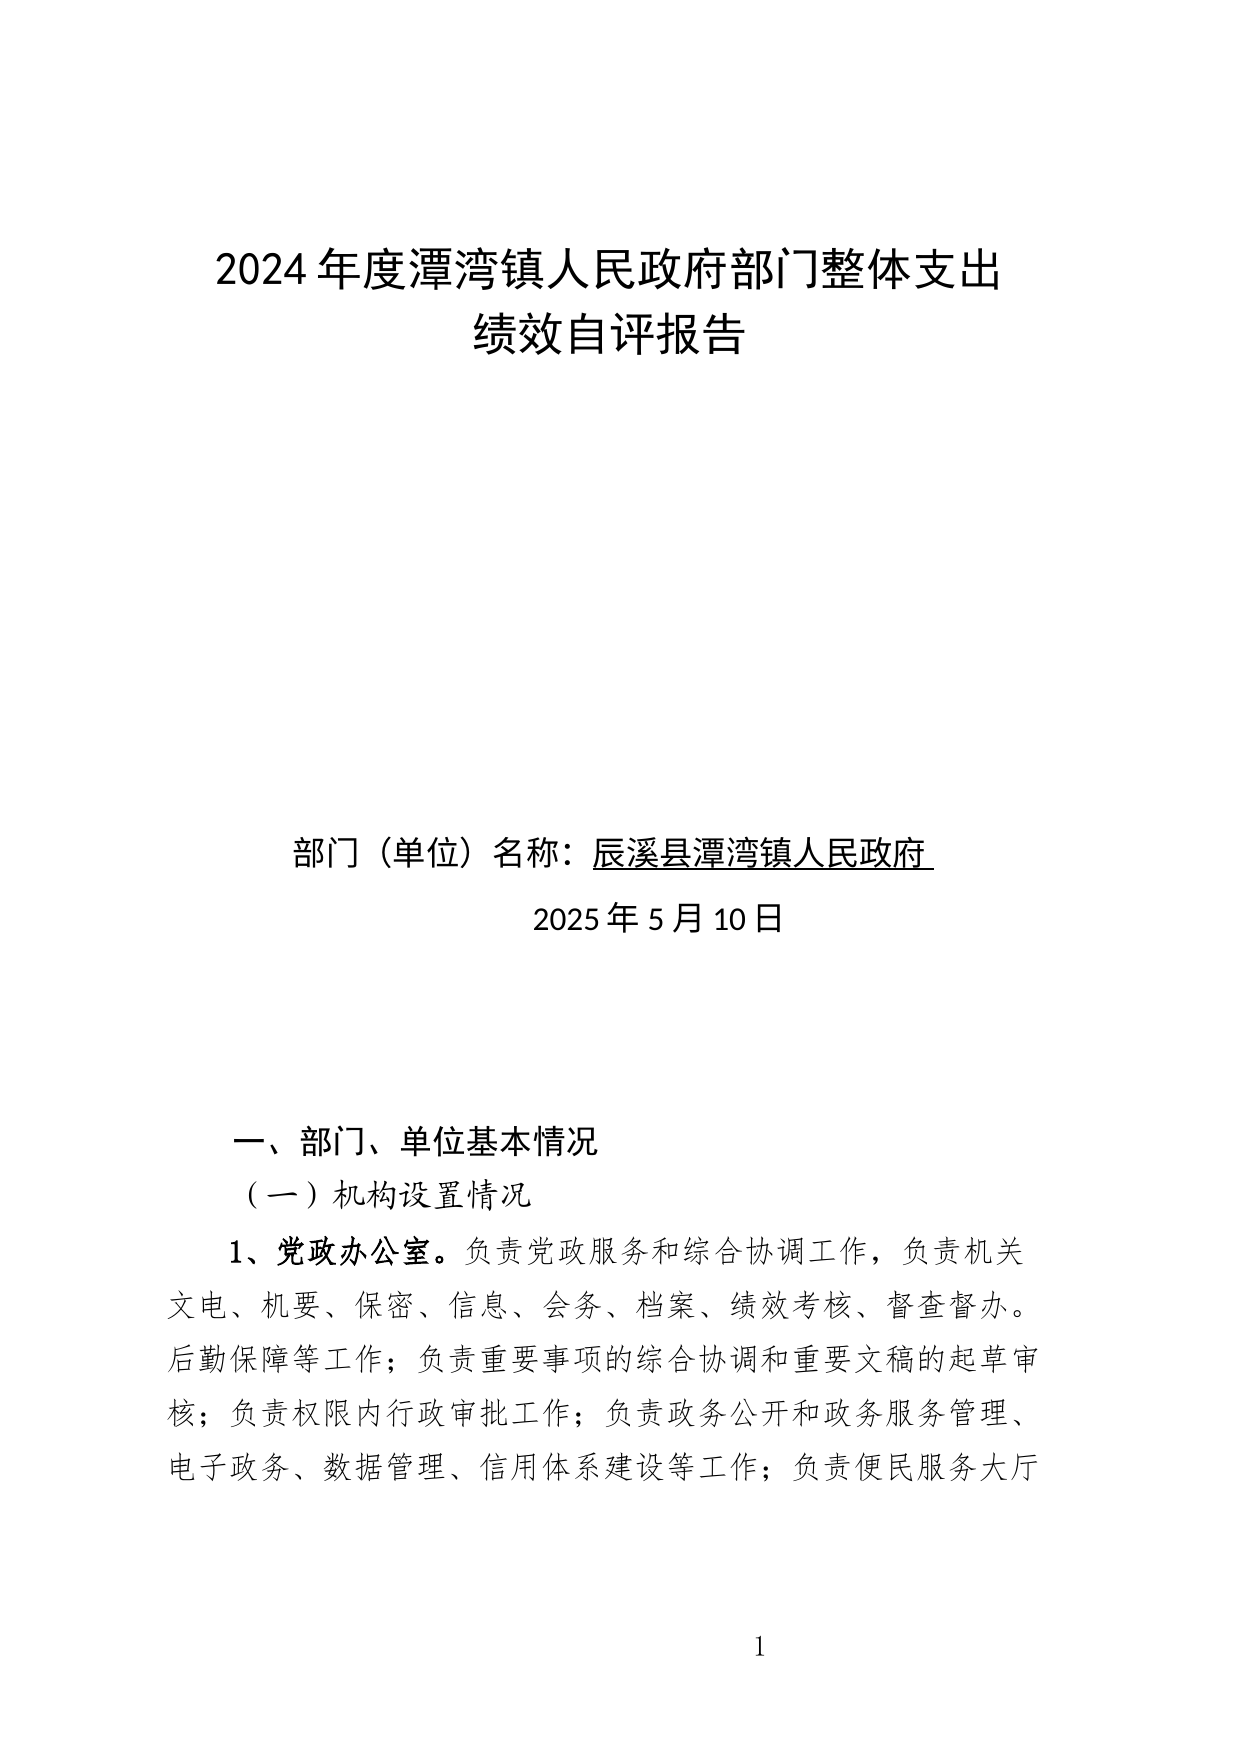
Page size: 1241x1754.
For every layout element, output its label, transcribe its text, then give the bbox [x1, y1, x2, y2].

text 2024年度潭湾镇人民政府部门整体支出 [165, 233, 1053, 298]
text 一、部门、单位基本情况 [165, 1110, 1053, 1164]
text 2025年 5 月10日 [165, 883, 1053, 948]
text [165, 1219, 1053, 1489]
text （一）机构设置情况 [165, 1164, 1053, 1219]
text 绩效自评报告 [165, 298, 1053, 363]
text 部门（单位）名称：辰溪县潭湾镇人民政府 [165, 818, 1053, 883]
